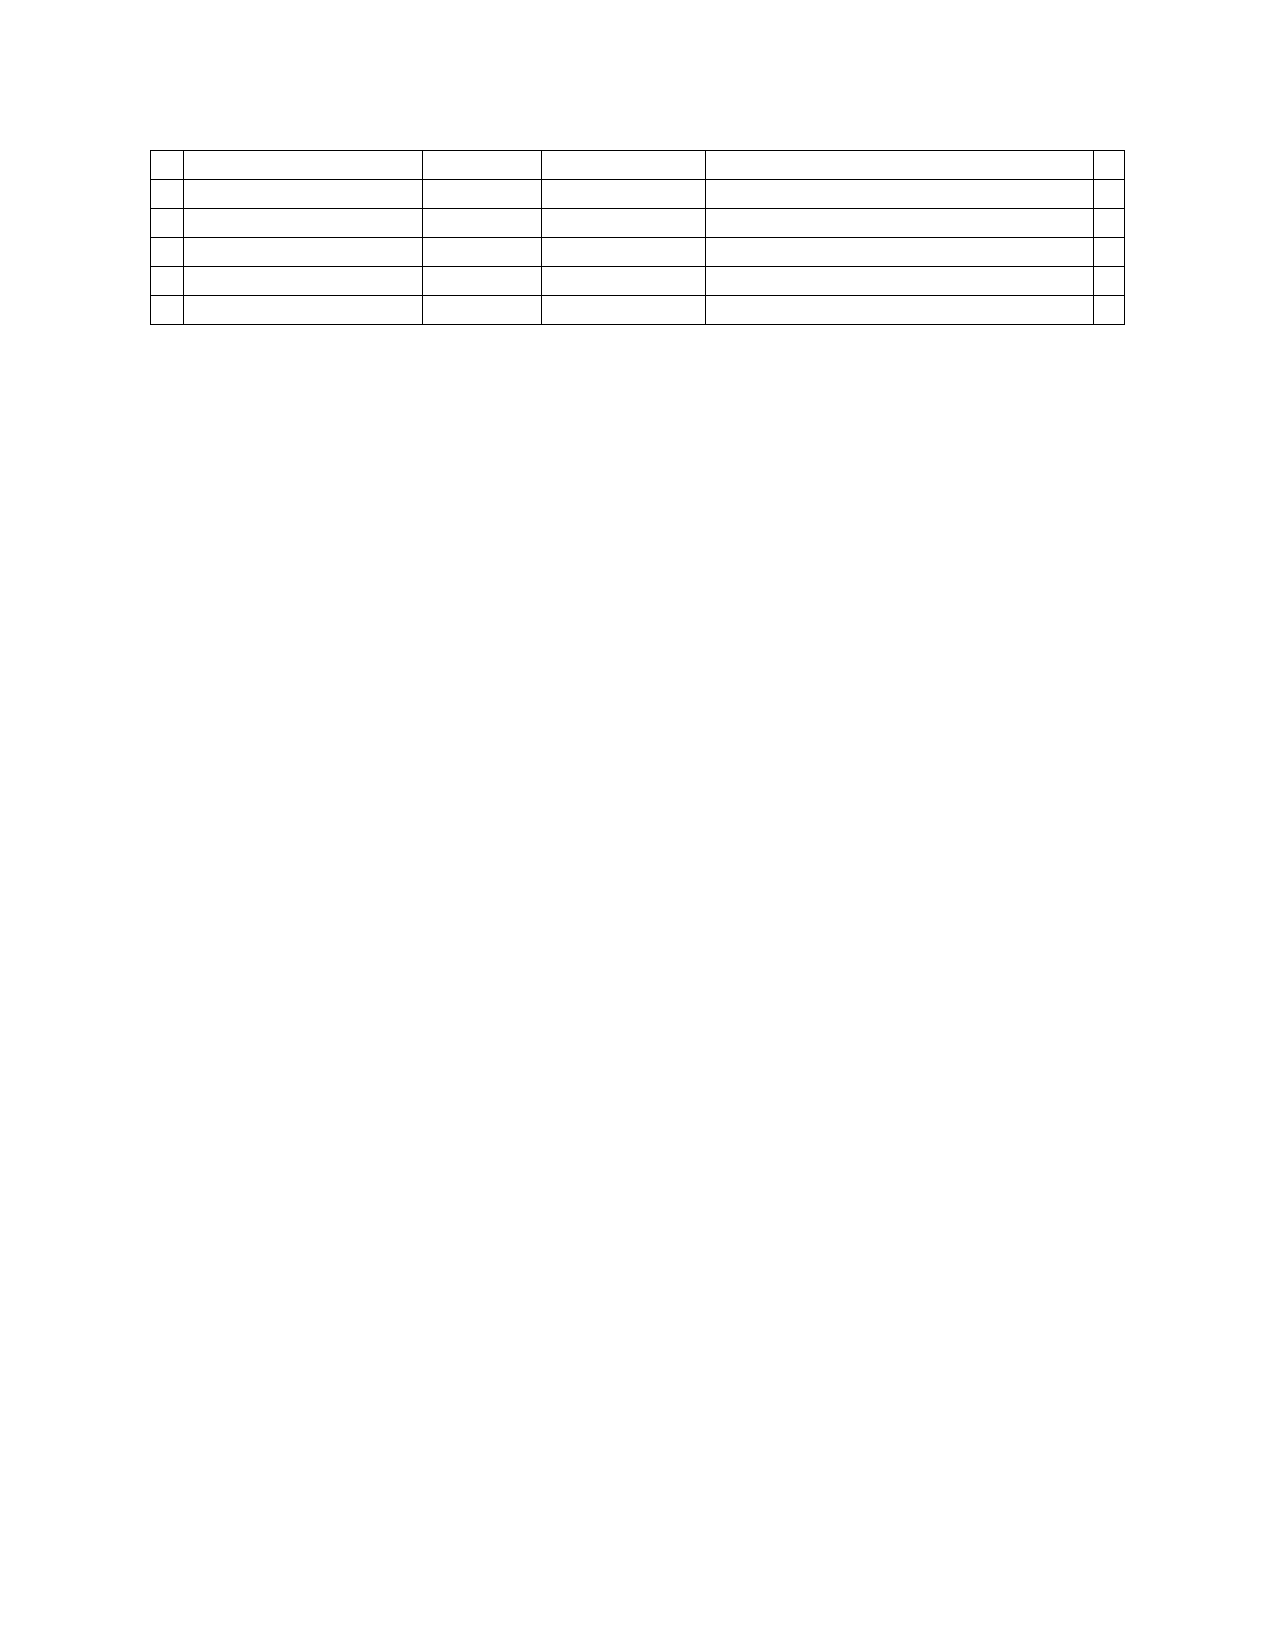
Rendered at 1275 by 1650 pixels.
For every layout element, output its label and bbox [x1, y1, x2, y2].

table_cell [542, 296, 705, 324]
table_cell [184, 180, 422, 208]
table_cell [706, 151, 1093, 179]
table_cell [184, 209, 422, 237]
table_cell [184, 238, 422, 266]
table_cell [542, 267, 705, 295]
table_cell [1094, 267, 1124, 295]
table_cell [151, 151, 183, 179]
table_cell [542, 180, 705, 208]
table_cell [184, 296, 422, 324]
table_cell [423, 267, 541, 295]
table_cell [151, 209, 183, 237]
table_cell [706, 296, 1093, 324]
table_cell [542, 238, 705, 266]
table_cell [423, 151, 541, 179]
table_cell [151, 238, 183, 266]
table_cell [423, 209, 541, 237]
table_cell [706, 180, 1093, 208]
table_cell [706, 238, 1093, 266]
table_cell [1094, 151, 1124, 179]
table_cell [1094, 180, 1124, 208]
table_cell [542, 209, 705, 237]
table_cell [542, 151, 705, 179]
table_cell [151, 180, 183, 208]
table_cell [706, 209, 1093, 237]
table_cell [1094, 296, 1124, 324]
table_cell [423, 238, 541, 266]
table_cell [423, 180, 541, 208]
table_cell [184, 151, 422, 179]
table_cell [151, 296, 183, 324]
table_cell [1094, 238, 1124, 266]
table_cell [1094, 209, 1124, 237]
table_cell [184, 267, 422, 295]
table_cell [423, 296, 541, 324]
table_cell [706, 267, 1093, 295]
table_cell [151, 267, 183, 295]
